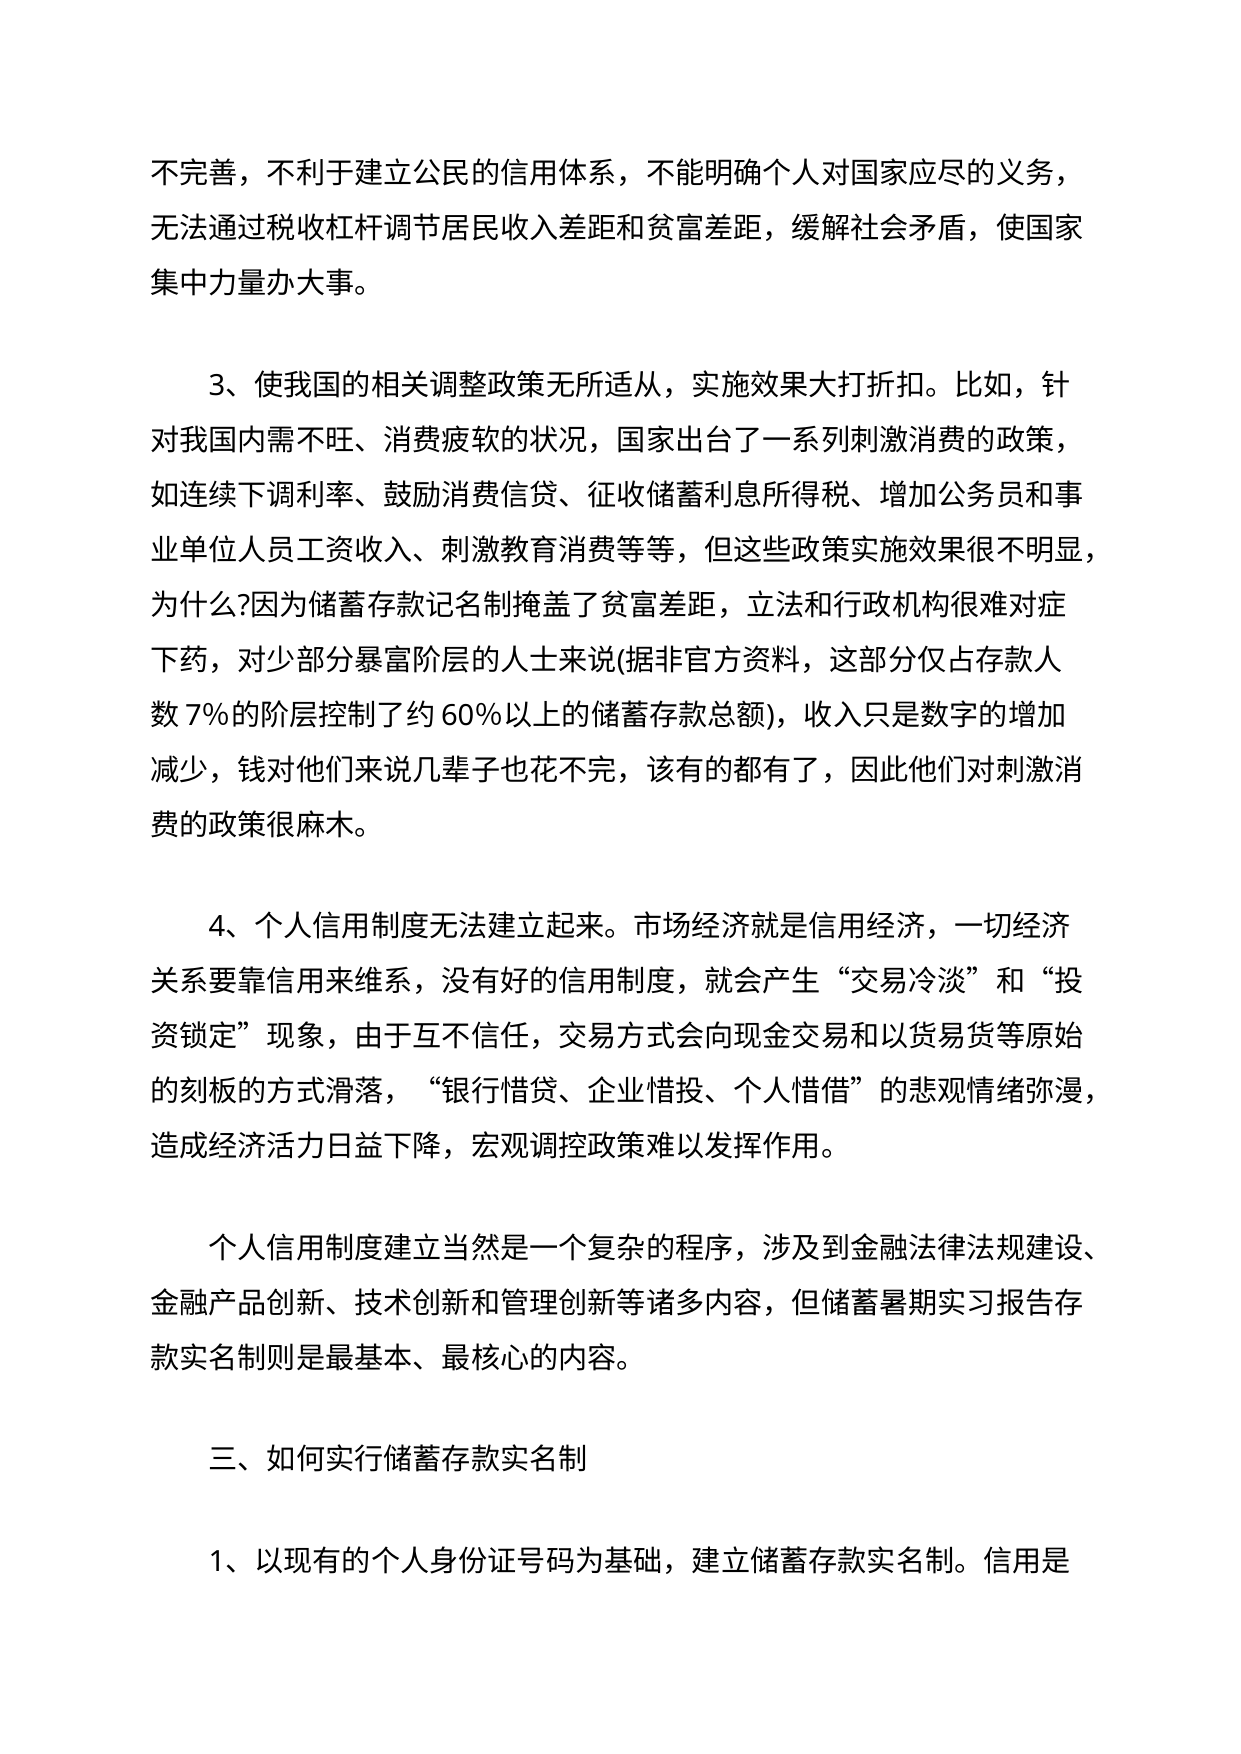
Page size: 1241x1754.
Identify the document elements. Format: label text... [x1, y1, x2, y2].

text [150, 150, 1090, 302]
text 三、如何实行储蓄存款实名制 [150, 1436, 1090, 1478]
text 3、使我国的相关调整政策无所适从，实施效果大打折扣。比如，针对我国内需不旺、消费疲软的状况，国家出台了一系列刺激消费的政策，如连续下调利率、鼓励消费信贷、征收储蓄利息所得税、增加公务员和事业单位人员工资收入、刺激教育消费等等，但这些政策实施效果很不明显，为什么?因为储蓄存款记名制掩盖了贫富差距，立法和行政机构很难对症下药，对少部分暴富阶层的人士来说(据非官方资料，这部分仅占存款人数7％的阶层控制了约60％以上的储蓄存款总额)，收入只是数字的增加减少，钱对他们来说几辈子也花不完，该有的都有了，因此他们对刺激消费的政策很麻木。 [150, 362, 1090, 843]
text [150, 1538, 1090, 1580]
text 4、个人信用制度无法建立起来。市场经济就是信用经济，一切经济关系要靠信用来维系，没有好的信用制度，就会产生“交易冷淡”和“投资锁定”现象，由于互不信任，交易方式会向现金交易和以货易货等原始的刻板的方式滑落，“银行惜贷、企业惜投、个人惜借”的悲观情绪弥漫，造成经济活力日益下降，宏观调控政策难以发挥作用。 [150, 903, 1090, 1165]
text 个人信用制度建立当然是一个复杂的程序，涉及到金融法律法规建设、金融产品创新、技术创新和管理创新等诸多内容，但储蓄暑期实习报告存款实名制则是最基本、最核心的内容。 [150, 1224, 1090, 1376]
